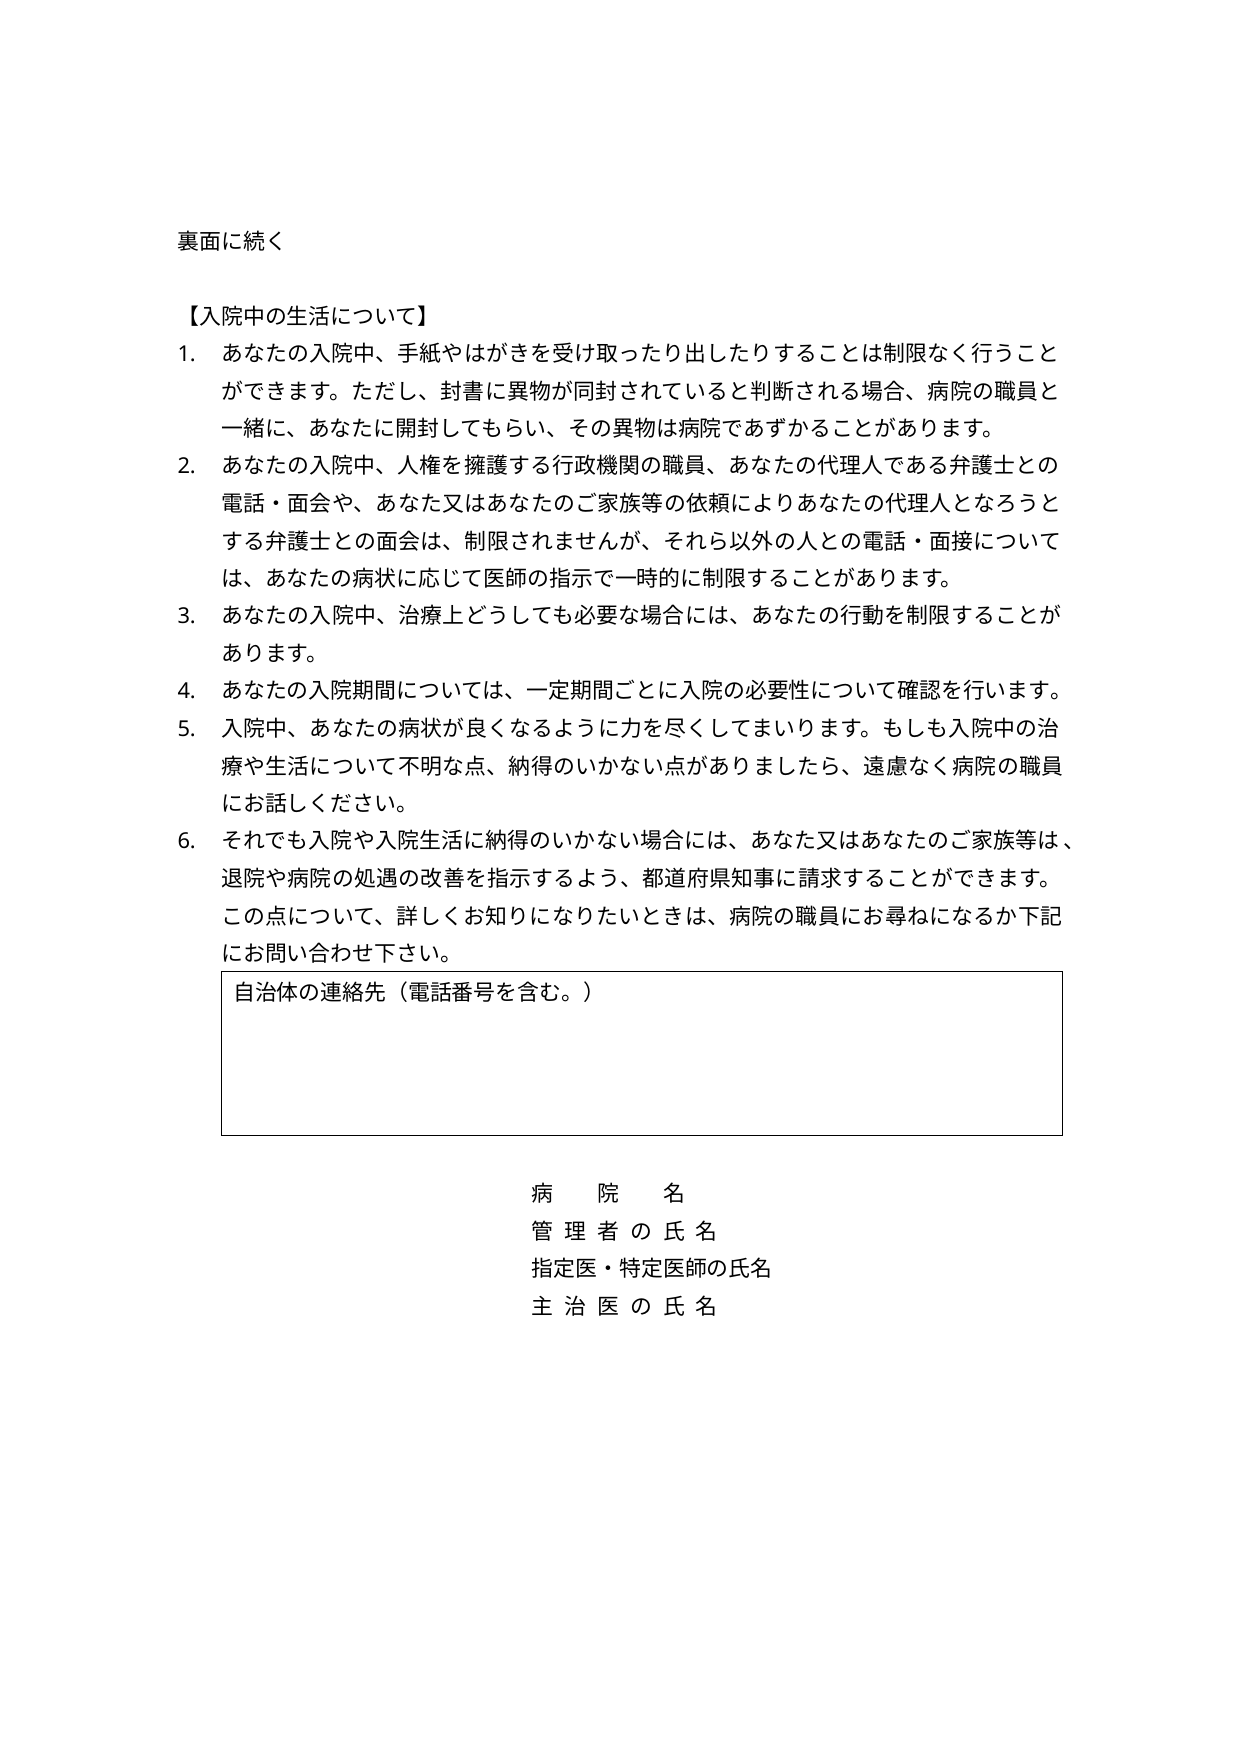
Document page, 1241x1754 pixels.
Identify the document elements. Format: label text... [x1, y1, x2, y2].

text 指定医・特定医師の氏名 [532, 1248, 1063, 1286]
list あなたの入院中、治療上どうしても必要な場合には、あなたの行動を制限することがあります。 [177, 596, 1063, 671]
text 管理者の氏名 [532, 1211, 1063, 1248]
list あなたの入院中、手紙やはがきを受け取ったり出したりすることは制限なく行うことができます。ただし、封書に異物が同封されていると判断される場合、病院の職員と一緒に、あなたに開封してもらい、その異物は病院であずかることがあります。 [177, 333, 1063, 446]
text 主治医の氏名 [532, 1286, 1063, 1323]
list それでも入院や入院生活に納得のいかない場合には、あなた又はあなたのご家族等は、退院や病院の処遇の改善を指示するよう、都道府県知事に請求することができます。この点について、詳しくお知りになりたいときは、病院の職員にお尋ねになるか下記にお問い合わせ下さい。 [177, 821, 1063, 971]
text 病院名 [532, 1173, 1063, 1211]
text 【入院中の生活について】 [177, 296, 1063, 333]
text 裏面に続く [177, 221, 1063, 258]
list 入院中、あなたの病状が良くなるように力を尽くしてまいります。もしも入院中の治療や生活について不明な点、納得のいかない点がありましたら、遠慮なく病院の職員にお話しください。 [177, 708, 1063, 821]
list あなたの入院中、人権を擁護する行政機関の職員、あなたの代理人である弁護士との電話・面会や、あなた又はあなたのご家族等の依頼によりあなたの代理人となろうとする弁護士との面会は、制限されませんが、それら以外の人との電話・面接については、あなたの病状に応じて医師の指示で一時的に制限することがあります。 [177, 446, 1063, 596]
table_header 自治体の連絡先（電話番号を含む。） [222, 972, 1062, 1135]
list あなたの入院期間については、一定期間ごとに入院の必要性について確認を行います。 [177, 671, 1063, 708]
